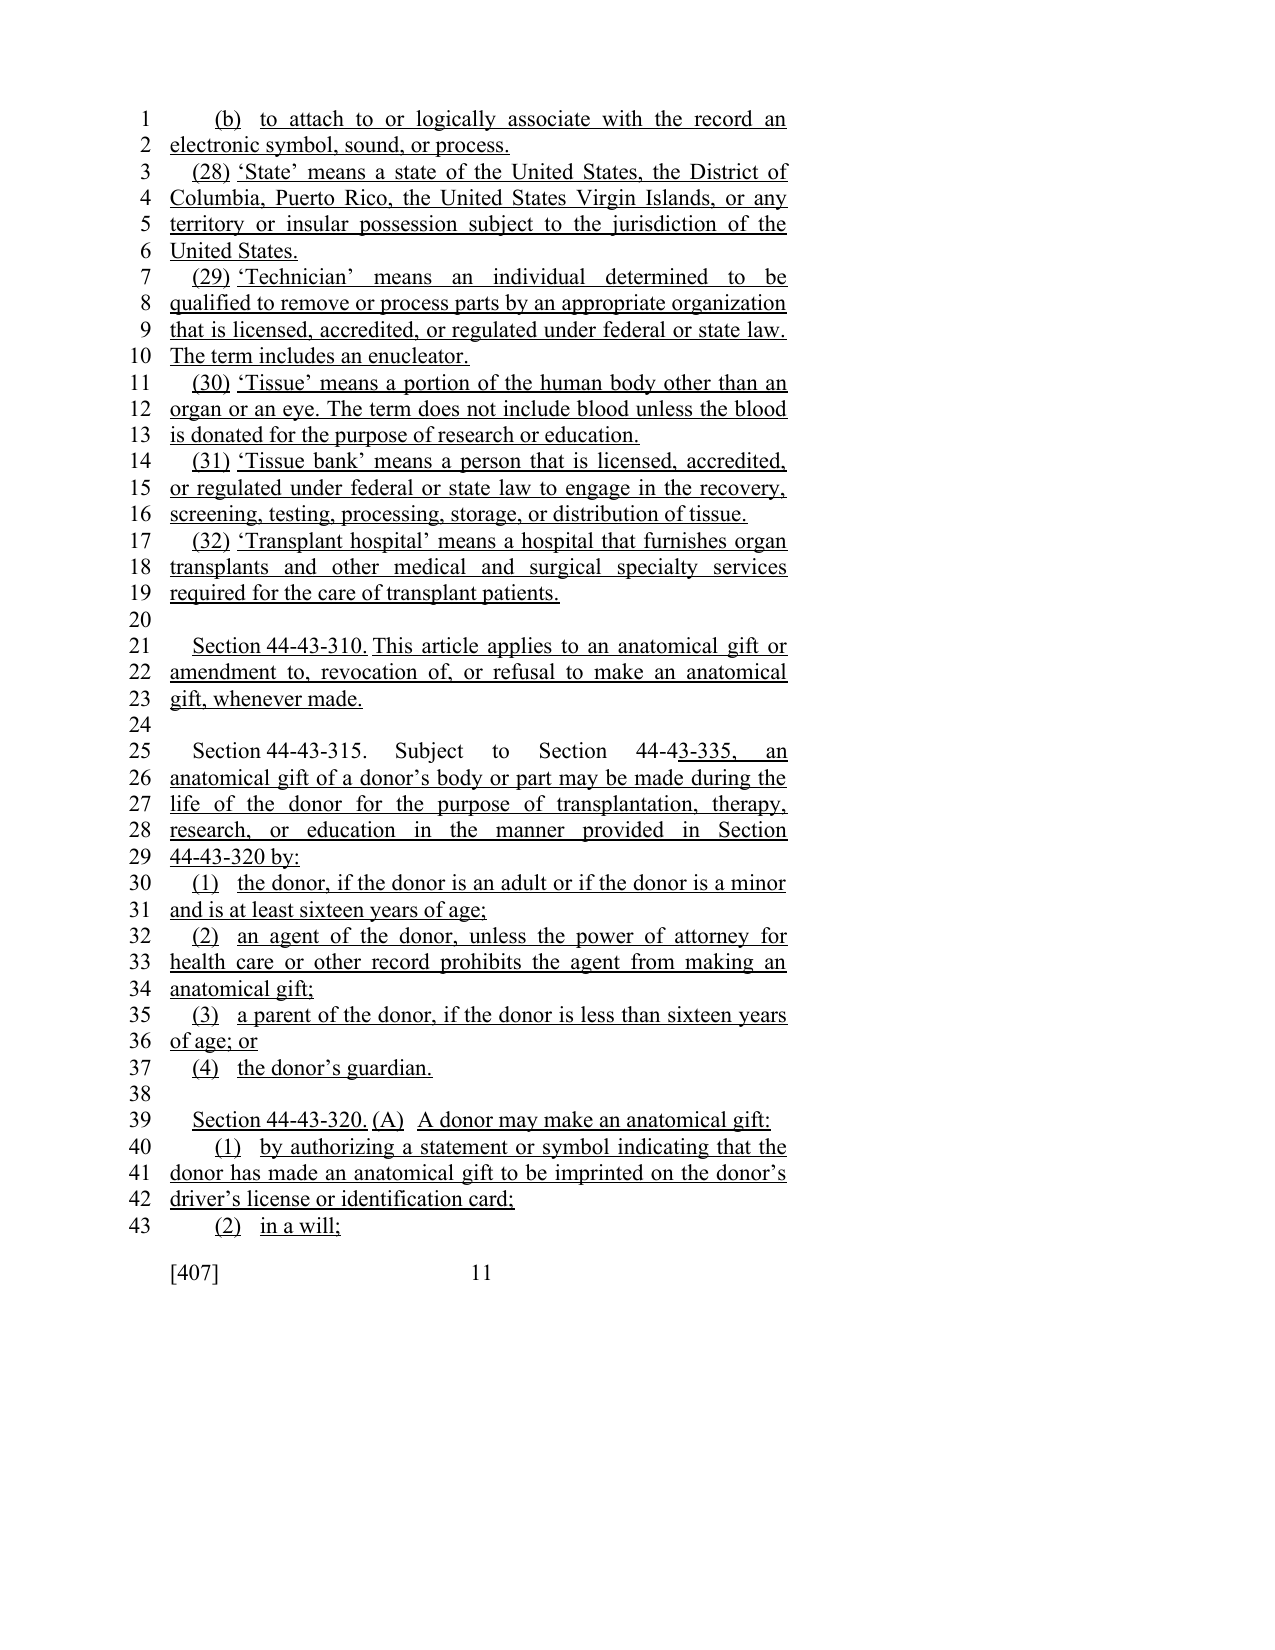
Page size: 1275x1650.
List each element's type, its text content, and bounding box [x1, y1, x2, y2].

text (29) ‘Technician’ means an individual determined to be qualified to remove or process parts by an appropriate organization that is licensed, accredited, or regulated under federal or state law. The term includes an enucleator. [169, 313, 787, 339]
text Section 44-43-315. Subject to Section 44-43-335, an anatomical gift of a donor’s body or part may be made during the life of the donor for the purpose of transplantation, therapy, research, or education in the manner provided in Section 44-43-320 by: [169, 788, 787, 813]
text (2) an agent of the donor, unless the power of attorney for health care or other record prohibits the agent from making an anatomical gift; [169, 922, 787, 971]
text (3) a parent of the donor, if the donor is less than sixteen years of age; or [169, 1001, 787, 1054]
text Section 44-43-310. This article applies to an anatomical gift or amendment to, revocation of, or refusal to make an anatomical gift, whenever made. [169, 632, 787, 681]
text (28) ‘State’ means a state of the United States, the District of Columbia, Puerto Rico, the United States Virgin Islands, or any territory or insular possession subject to the jurisdiction of the United States. [169, 158, 787, 207]
text (b) to attach to or logically associate with the record an electronic symbol, sound, or process. [169, 105, 787, 158]
text Section 44-43-310. This article applies to an anatomical gift or amendment to, revocation of, or refusal to make an anatomical gift, whenever made. [169, 682, 787, 711]
text Section 44-43-320. (A) A donor may make an anatomical gift: [169, 1106, 787, 1133]
text (30) ‘Tissue’ means a portion of the human body other than an organ or an eye. The term does not include blood unless the blood is donated for the purpose of research or education. [169, 368, 787, 418]
text (28) ‘State’ means a state of the United States, the District of Columbia, Puerto Rico, the United States Virgin Islands, or any territory or insular possession subject to the jurisdiction of the United States. [169, 234, 787, 263]
text (32) ‘Transplant hospital’ means a hospital that furnishes organ transplants and other medical and surgical specialty services required for the care of transplant patients. [169, 527, 787, 576]
text (28) ‘State’ means a state of the United States, the District of Columbia, Puerto Rico, the United States Virgin Islands, or any territory or insular possession subject to the jurisdiction of the United States. [169, 208, 787, 233]
text Section 44-43-315. Subject to Section 44-43-335, an anatomical gift of a donor’s body or part may be made during the life of the donor for the purpose of transplantation, therapy, research, or education in the manner provided in Section 44-43-320 by: [169, 814, 787, 839]
text Section 44-43-315. Subject to Section 44-43-335, an anatomical gift of a donor’s body or part may be made during the life of the donor for the purpose of transplantation, therapy, research, or education in the manner provided in Section 44-43-320 by: [169, 840, 787, 869]
text (29) ‘Technician’ means an individual determined to be qualified to remove or process parts by an appropriate organization that is licensed, accredited, or regulated under federal or state law. The term includes an enucleator. [169, 263, 787, 312]
text Section 44-43-315. Subject to Section 44-43-335, an anatomical gift of a donor’s body or part may be made during the life of the donor for the purpose of transplantation, therapy, research, or education in the manner provided in Section 44-43-320 by: [169, 737, 787, 787]
text (4) the donor’s guardian. [169, 1054, 787, 1080]
text (1) by authorizing a statement or symbol indicating that the donor has made an anatomical gift to be imprinted on the donor’s driver’s license or identification card; [169, 1133, 787, 1182]
text (2) in a will; [169, 1212, 787, 1238]
text (31) ‘Tissue bank’ means a person that is licensed, accredited, or regulated under federal or state law to engage in the recovery, screening, testing, processing, storage, or distribution of tissue. [169, 448, 787, 497]
text (31) ‘Tissue bank’ means a person that is licensed, accredited, or regulated under federal or state law to engage in the recovery, screening, testing, processing, storage, or distribution of tissue. [169, 498, 787, 527]
text (2) an agent of the donor, unless the power of attorney for health care or other record prohibits the agent from making an anatomical gift; [169, 972, 787, 1001]
text (1) by authorizing a statement or symbol indicating that the donor has made an anatomical gift to be imprinted on the donor’s driver’s license or identification card; [169, 1183, 787, 1212]
text (30) ‘Tissue’ means a portion of the human body other than an organ or an eye. The term does not include blood unless the blood is donated for the purpose of research or education. [169, 419, 787, 448]
text (32) ‘Transplant hospital’ means a hospital that furnishes organ transplants and other medical and surgical specialty services required for the care of transplant patients. [169, 577, 787, 606]
text (29) ‘Technician’ means an individual determined to be qualified to remove or process parts by an appropriate organization that is licensed, accredited, or regulated under federal or state law. The term includes an enucleator. [169, 340, 787, 368]
text (1) the donor, if the donor is an adult or if the donor is a minor and is at least sixteen years of age; [169, 869, 787, 922]
